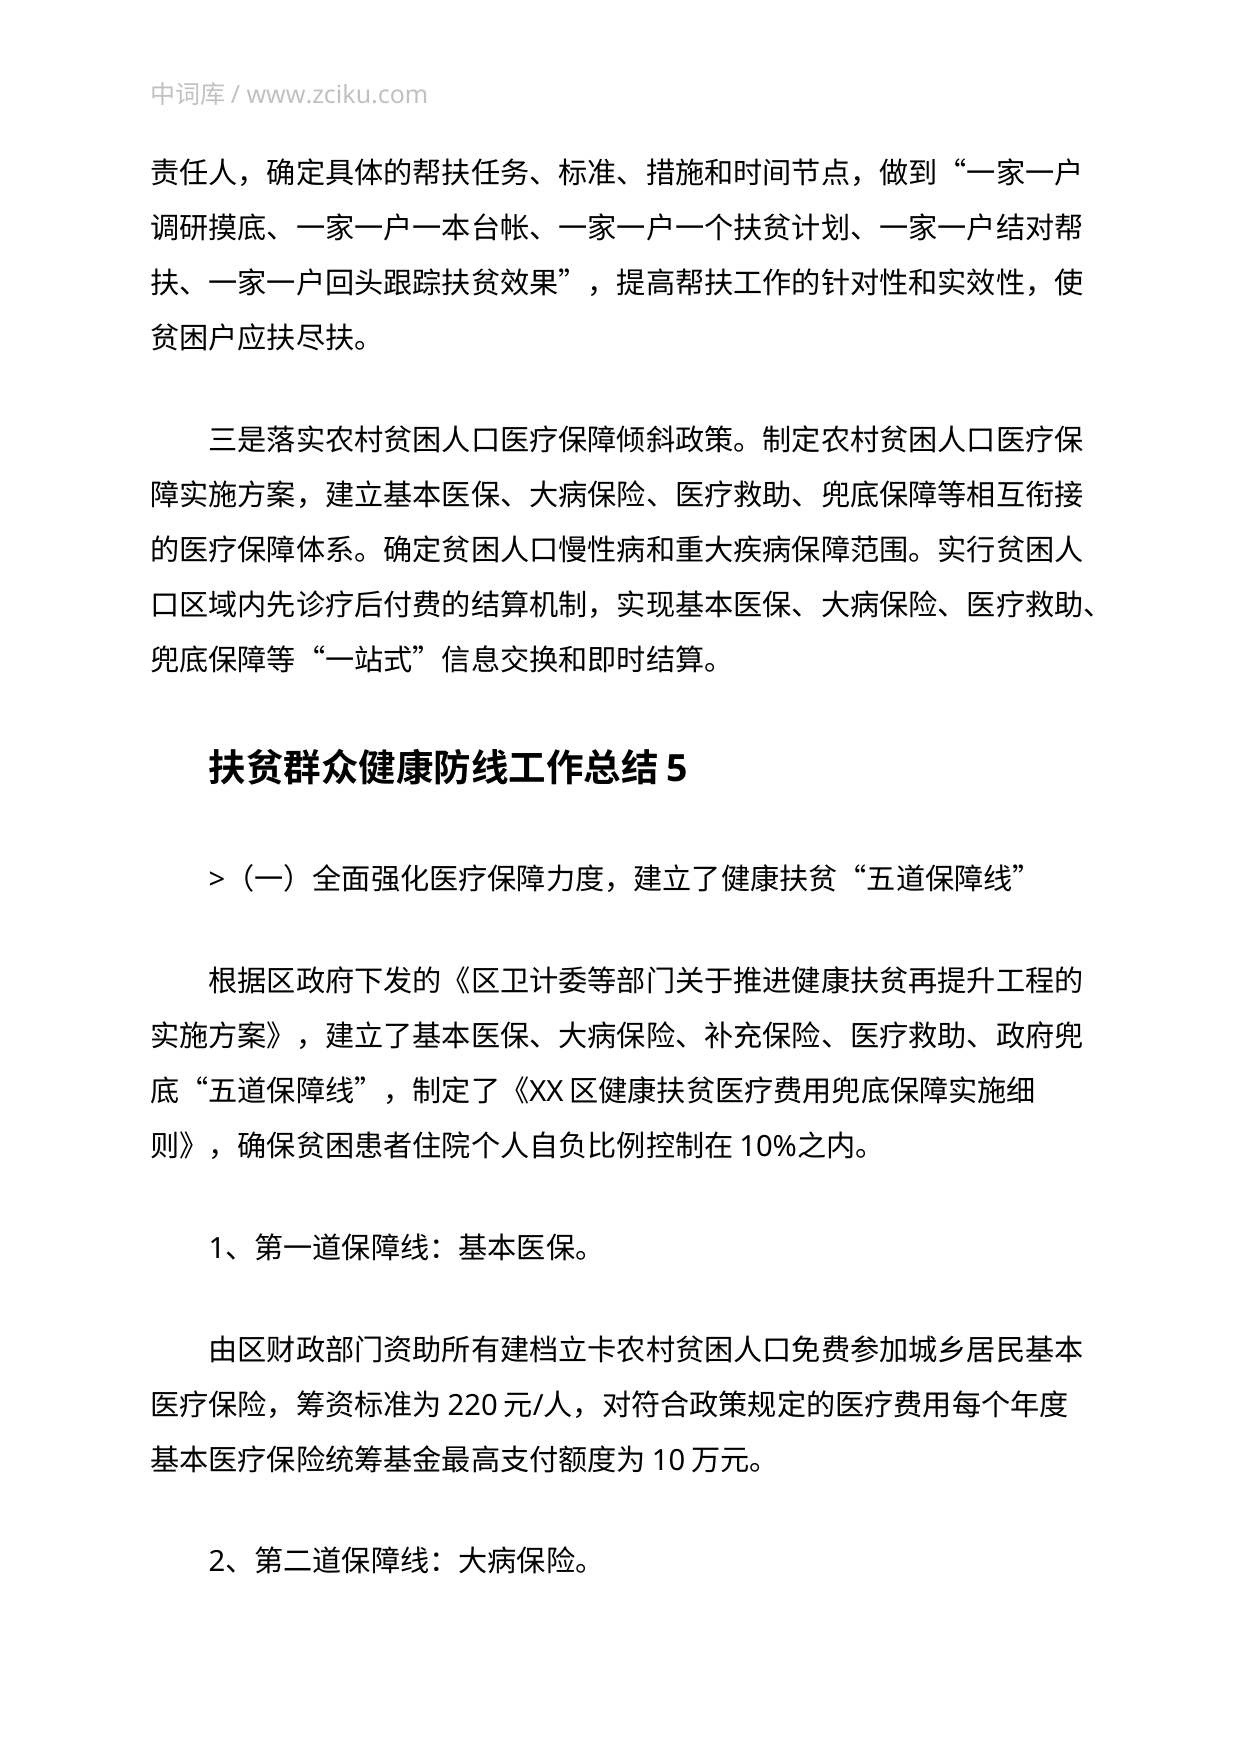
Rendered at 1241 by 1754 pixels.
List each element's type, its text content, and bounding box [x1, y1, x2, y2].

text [150, 150, 1090, 357]
text 根据区政府下发的《区卫计委等部门关于推进健康扶贫再提升工程的实施方案》，建立了基本医保、大病保险、补充保险、医疗救助、政府兜底“五道保障线”，制定了《XX区健康扶贫医疗费用兜底保障实施细则》，确保贫困患者住院个人自负比例控制在10%之内。 [150, 957, 1090, 1164]
text 2、第二道保障线：大病保险。 [150, 1538, 1090, 1580]
text 三是落实农村贫困人口医疗保障倾斜政策。制定农村贫困人口医疗保障实施方案，建立基本医保、大病保险、医疗救助、兜底保障等相互衔接的医疗保障体系。确定贫困人口慢性病和重大疾病保障范围。实行贫困人口区域内先诊疗后付费的结算机制，实现基本医保、大病保险、医疗救助、兜底保障等“一站式”信息交换和即时结算。 [150, 416, 1090, 678]
text >（一）全面强化医疗保障力度，建立了健康扶贫“五道保障线” [150, 855, 1090, 898]
text 扶贫群众健康防线工作总结5 [150, 738, 1090, 792]
text 由区财政部门资助所有建档立卡农村贫困人口免费参加城乡居民基本医疗保险，筹资标准为220元/人，对符合政策规定的医疗费用每个年度基本医疗保险统筹基金最高支付额度为10万元。 [150, 1326, 1090, 1478]
text 1、第一道保障线：基本医保。 [150, 1224, 1090, 1267]
